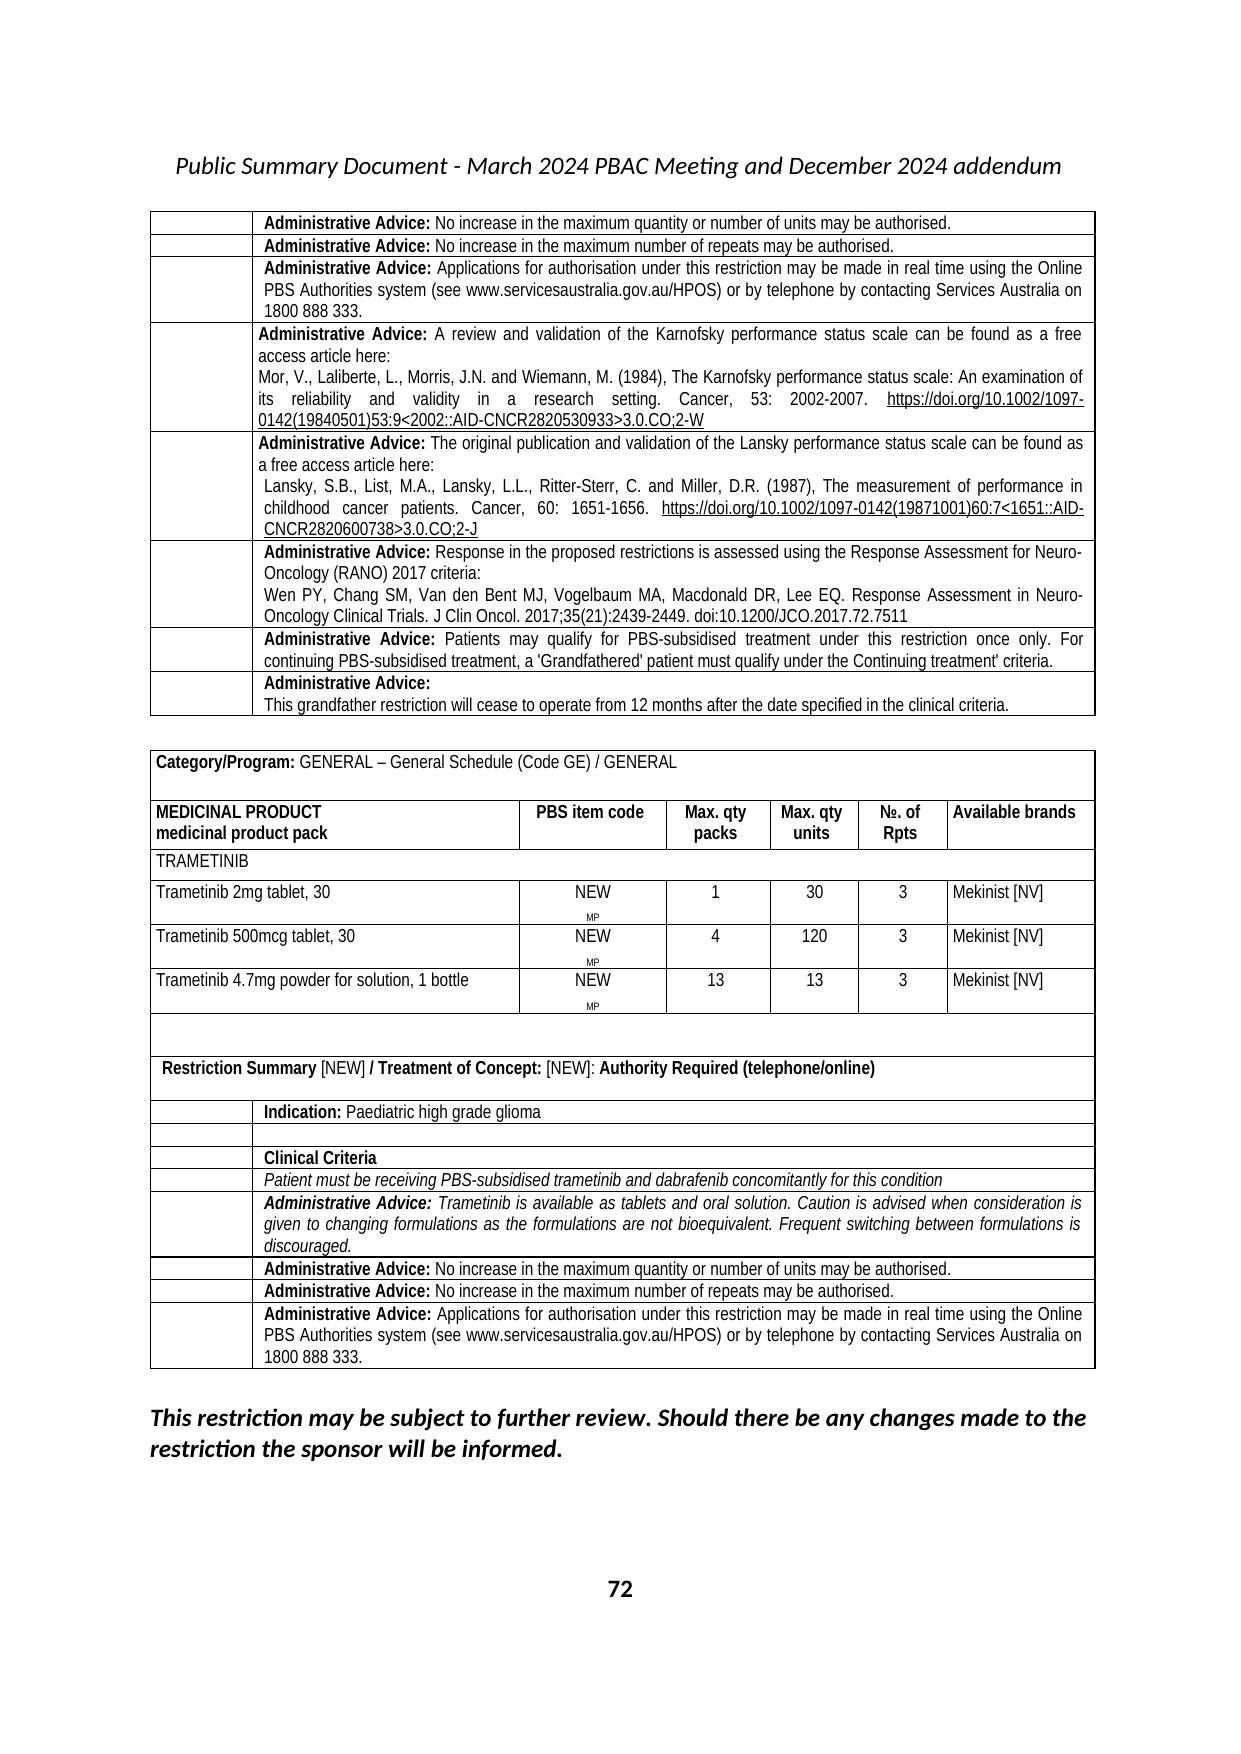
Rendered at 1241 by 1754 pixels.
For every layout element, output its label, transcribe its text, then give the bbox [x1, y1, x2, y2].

text This restriction may be subject to further review. Should there be any changes made to the restriction the sponsor will be informed. [150, 1402, 1090, 1463]
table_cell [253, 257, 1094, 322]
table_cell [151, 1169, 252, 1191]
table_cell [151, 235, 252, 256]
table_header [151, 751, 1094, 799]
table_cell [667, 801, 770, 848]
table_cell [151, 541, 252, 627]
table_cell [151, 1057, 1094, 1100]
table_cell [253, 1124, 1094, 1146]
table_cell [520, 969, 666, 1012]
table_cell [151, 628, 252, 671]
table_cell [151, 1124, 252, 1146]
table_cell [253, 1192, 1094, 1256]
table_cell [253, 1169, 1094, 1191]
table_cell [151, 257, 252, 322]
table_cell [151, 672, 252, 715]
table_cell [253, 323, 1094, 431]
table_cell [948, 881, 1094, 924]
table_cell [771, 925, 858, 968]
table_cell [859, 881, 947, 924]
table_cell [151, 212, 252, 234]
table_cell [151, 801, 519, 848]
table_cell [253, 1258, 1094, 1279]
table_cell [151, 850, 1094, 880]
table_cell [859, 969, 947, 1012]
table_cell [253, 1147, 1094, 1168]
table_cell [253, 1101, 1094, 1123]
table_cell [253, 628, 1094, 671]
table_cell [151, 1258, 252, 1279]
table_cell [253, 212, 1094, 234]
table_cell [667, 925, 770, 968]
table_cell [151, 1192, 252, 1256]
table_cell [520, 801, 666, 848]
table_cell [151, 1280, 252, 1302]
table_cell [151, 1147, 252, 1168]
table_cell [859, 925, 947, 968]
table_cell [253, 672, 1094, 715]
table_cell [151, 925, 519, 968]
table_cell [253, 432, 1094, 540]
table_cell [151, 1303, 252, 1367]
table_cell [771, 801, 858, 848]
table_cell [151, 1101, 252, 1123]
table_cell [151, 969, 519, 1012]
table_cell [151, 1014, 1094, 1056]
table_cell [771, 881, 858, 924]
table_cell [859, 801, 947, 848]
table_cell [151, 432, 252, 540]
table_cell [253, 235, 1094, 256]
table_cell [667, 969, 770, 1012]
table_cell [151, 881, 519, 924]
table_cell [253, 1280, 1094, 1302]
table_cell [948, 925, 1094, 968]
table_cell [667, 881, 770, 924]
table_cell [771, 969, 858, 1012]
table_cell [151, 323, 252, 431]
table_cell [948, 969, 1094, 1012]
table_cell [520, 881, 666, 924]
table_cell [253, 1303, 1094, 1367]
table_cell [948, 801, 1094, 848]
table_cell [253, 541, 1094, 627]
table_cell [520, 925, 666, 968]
